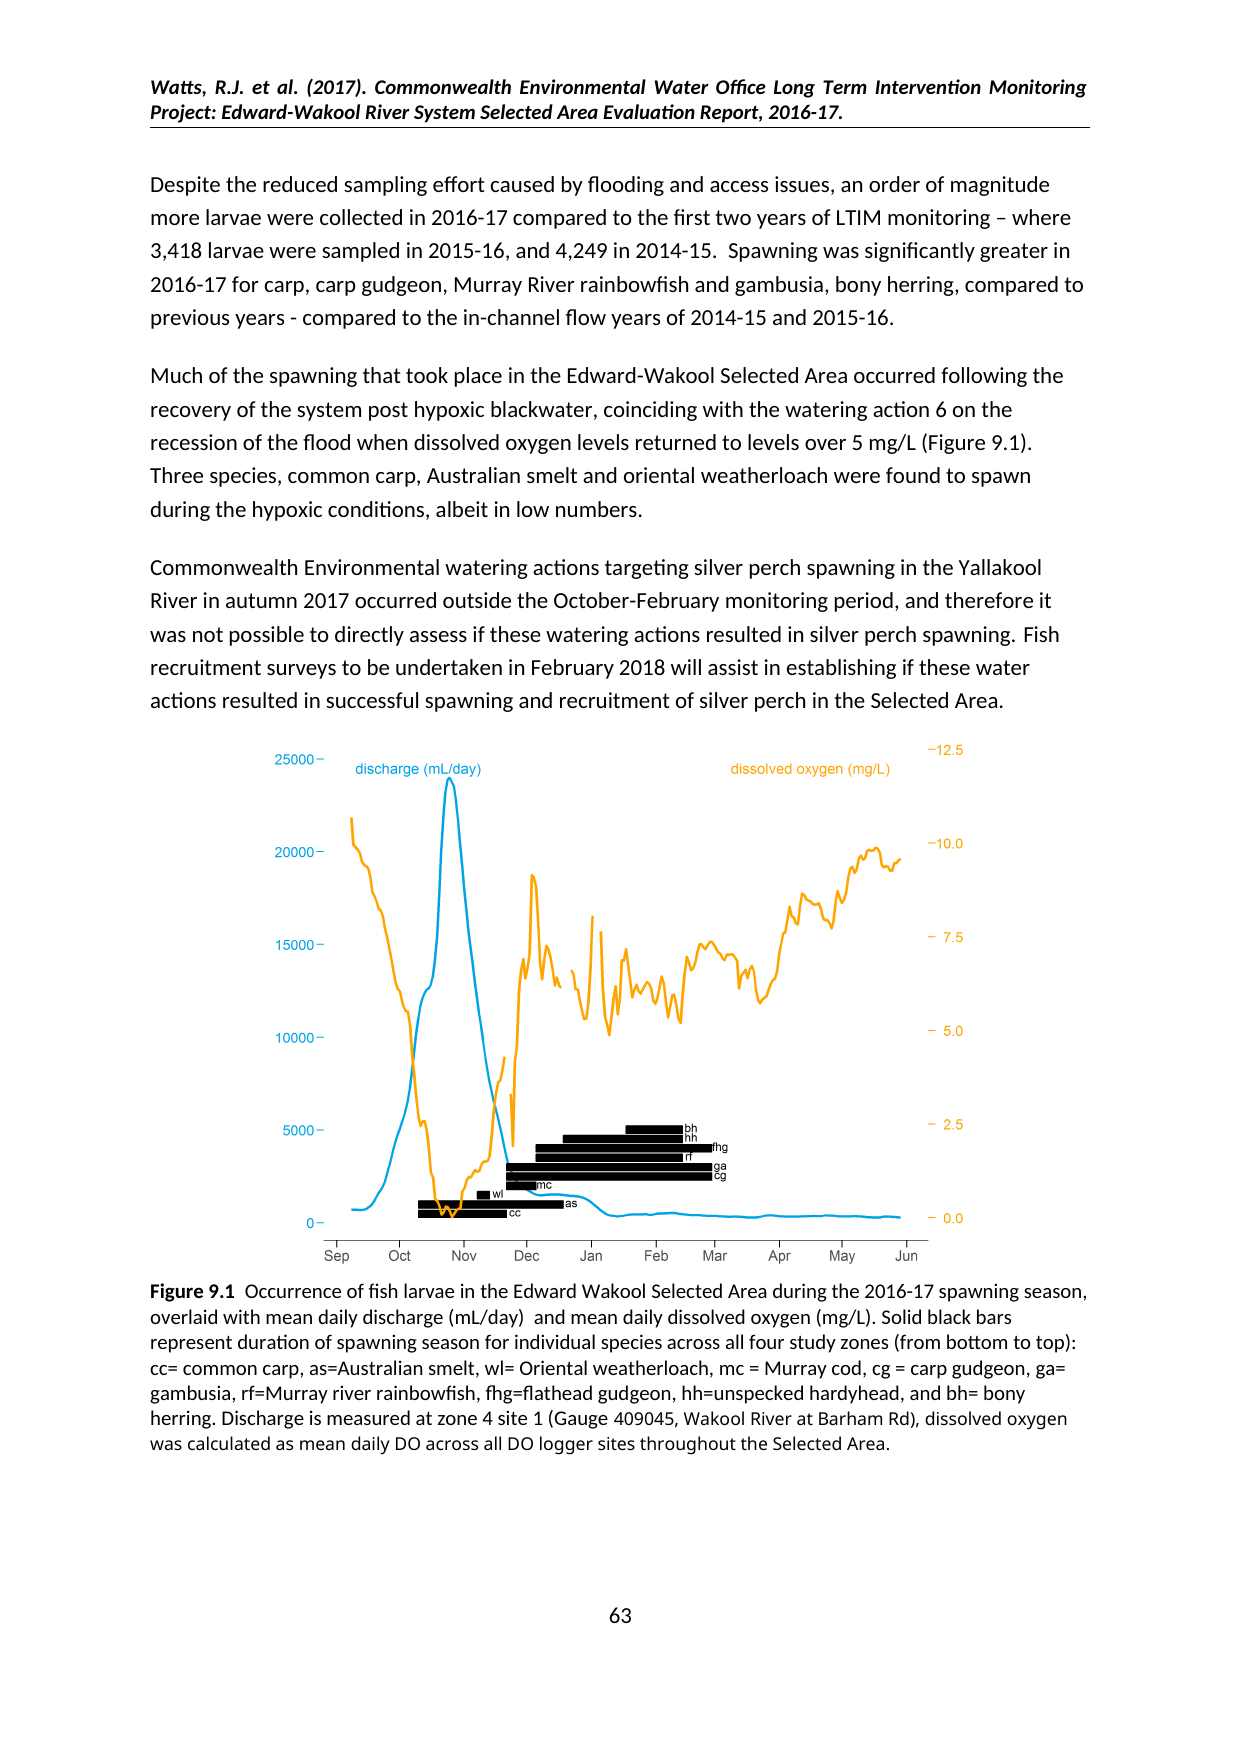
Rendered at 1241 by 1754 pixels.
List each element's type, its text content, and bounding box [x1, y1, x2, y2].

text Despite the reduced sampling effort caused by flooding and access issues, an order of magnitude more larvae were collected in 2016-17 compared to the first two years of LTIM monitoring – where 3,418 larvae were sampled in 2015-16, and 4,249 in 2014-15. Spawning was significantly greater in 2016-17 for carp, carp gudgeon, Murray River rainbowfish and gambusia, bony herring, compared to previous years - compared to the in-channel flow years of 2014-15 and 2015-16. [150, 165, 1090, 332]
text Commonwealth Environmental watering actions targeting silver perch spawning in the Yallakool River in autumn 2017 occurred outside the October-February monitoring period, and therefore it was not possible to directly assess if these watering actions resulted in silver perch spawning. Fish recruitment surveys to be undertaken in February 2018 will assist in establishing if these water actions resulted in successful spawning and recruitment of silver perch in the Selected Area. [150, 549, 1090, 715]
text Figure 9.1 Occurrence of fish larvae in the Edward Wakool Selected Area during the 2016-17 spawning season, overlaid with mean daily discharge (mL/day) and mean daily dissolved oxygen (mg/L). Solid black bars represent duration of spawning season for individual species across all four study zones (from bottom to top): cc= common carp, as=Australian smelt, wl= Oriental weatherloach, mc = Murray cod, cg = carp gudgeon, ga= gambusia, rf=Murray river rainbowfish, fhg=flathead gudgeon, hh=unspecked hardyhead, and bh= bony herring. Discharge is measured at zone 4 site 1 (Gauge 409045, Wakool River at Barham Rd), dissolved oxygen was calculated as mean daily DO across all DO logger sites throughout the Selected Area. [150, 1278, 1090, 1455]
text Much of the spawning that took place in the Edward-Wakool Selected Area occurred following the recovery of the system post hypoxic blackwater, coinciding with the watering action 6 on the recession of the flood when dissolved oxygen levels returned to levels over 5 mg/L (Figure 9.1). Three species, common carp, Australian smelt and oriental weatherloach were found to spawn during the hypoxic conditions, albeit in low numbers. [150, 357, 1090, 524]
picture [269, 740, 971, 1266]
